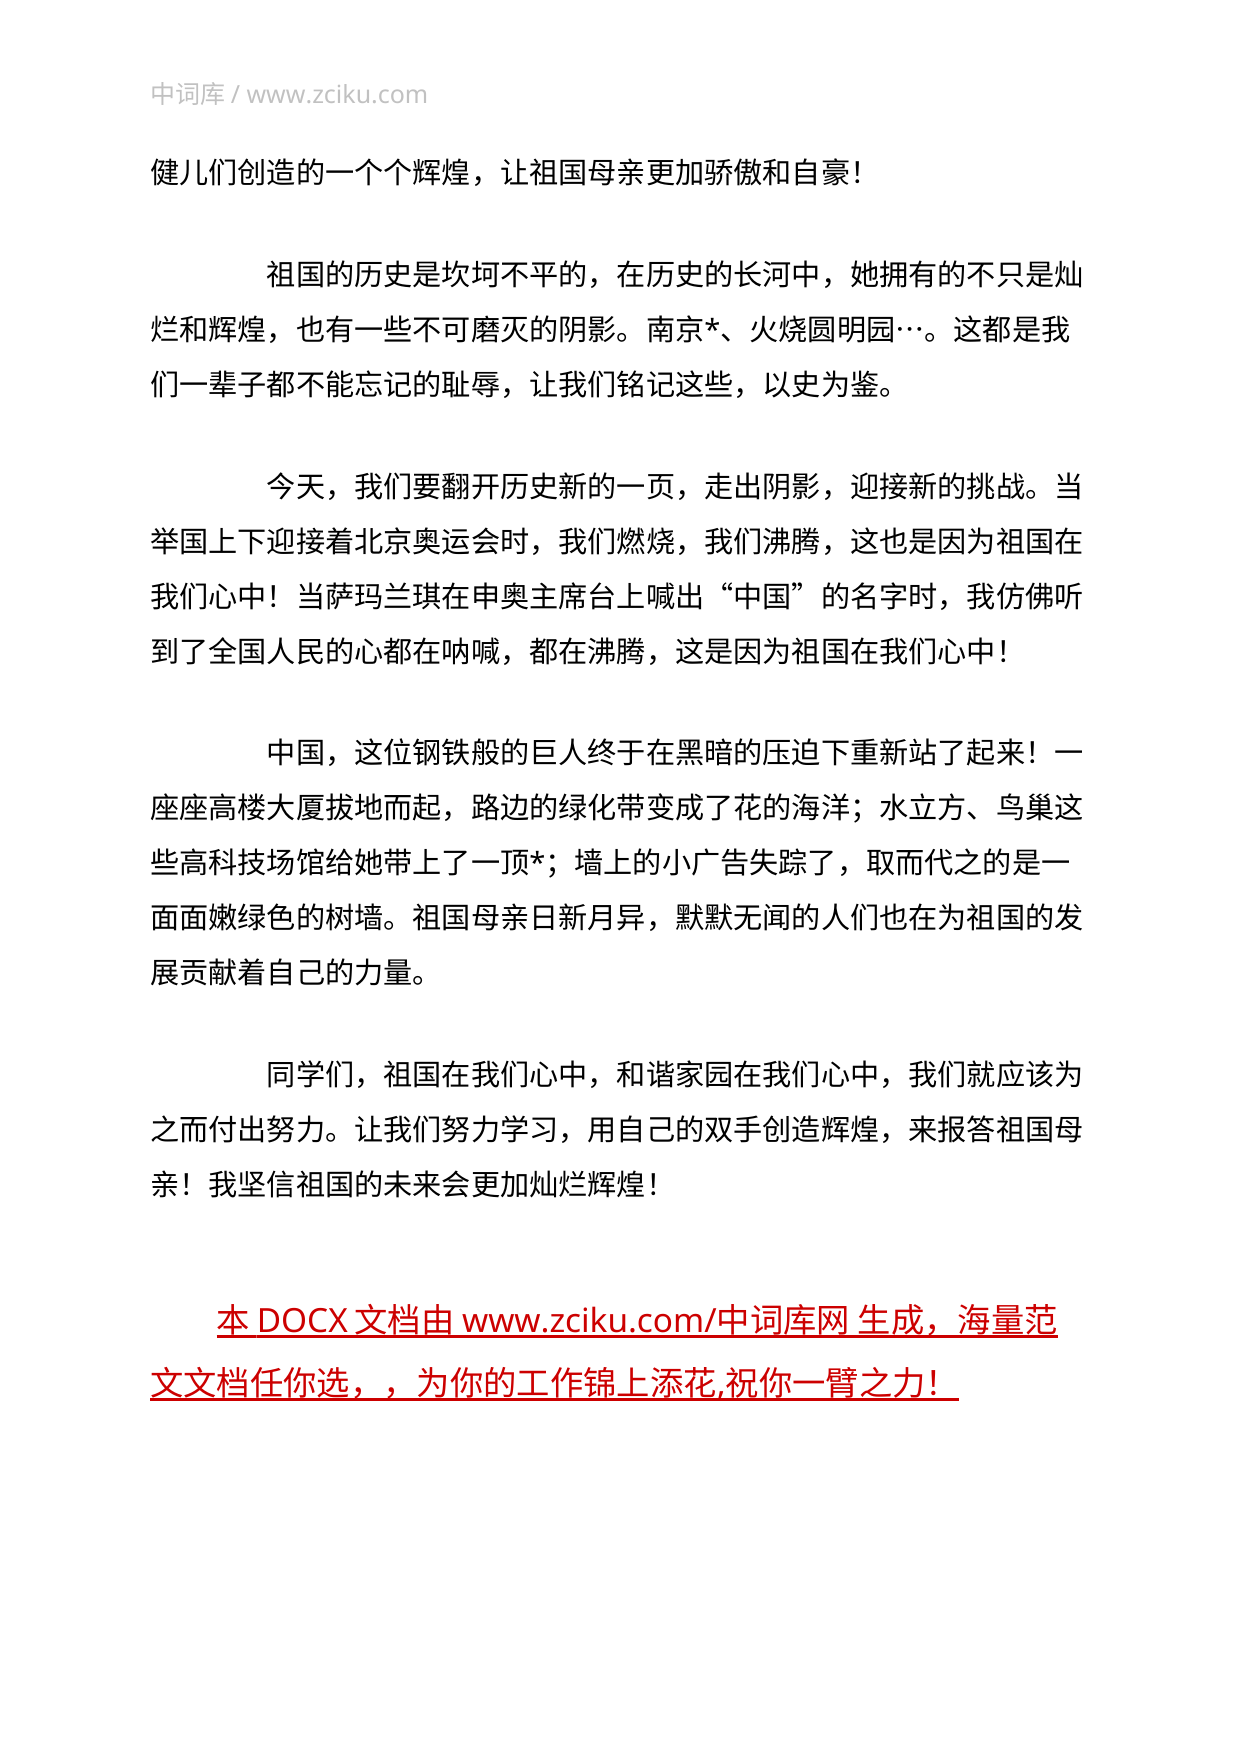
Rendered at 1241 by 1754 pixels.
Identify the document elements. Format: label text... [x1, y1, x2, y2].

text 今天，我们要翻开历史新的一页，走出阴影，迎接新的挑战。当举国上下迎接着北京奥运会时，我们燃烧，我们沸腾，这也是因为祖国在我们心中！当萨玛兰琪在申奥主席台上喊出“中国”的名字时，我仿佛听到了全国人民的心都在呐喊，都在沸腾，这是因为祖国在我们心中！ [150, 463, 1090, 670]
text 中国，这位钢铁般的巨人终于在黑暗的压迫下重新站了起来！一座座高楼大厦拔地而起，路边的绿化带变成了花的海洋；水立方、鸟巢这些高科技场馆给她带上了一顶*；墙上的小广告失踪了，取而代之的是一面面嫩绿色的树墙。祖国母亲日新月异，默默无闻的人们也在为祖国的发展贡献着自己的力量。 [150, 730, 1090, 992]
text 本DOCX文档由 www.zciku.com/中词库网 生成，海量范文文档任你选，，为你的工作锦上添花,祝你一臂之力！ [150, 1294, 1090, 1405]
text 祖国的历史是坎坷不平的，在历史的长河中，她拥有的不只是灿烂和辉煌，也有一些不可磨灭的阴影。南京*、火烧圆明园…。这都是我们一辈子都不能忘记的耻辱，让我们铭记这些，以史为鉴。 [150, 252, 1090, 404]
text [150, 150, 1090, 192]
text 同学们，祖国在我们心中，和谐家园在我们心中，我们就应该为之而付出努力。让我们努力学习，用自己的双手创造辉煌，来报答祖国母亲！我坚信祖国的未来会更加灿烂辉煌！ [150, 1051, 1090, 1203]
